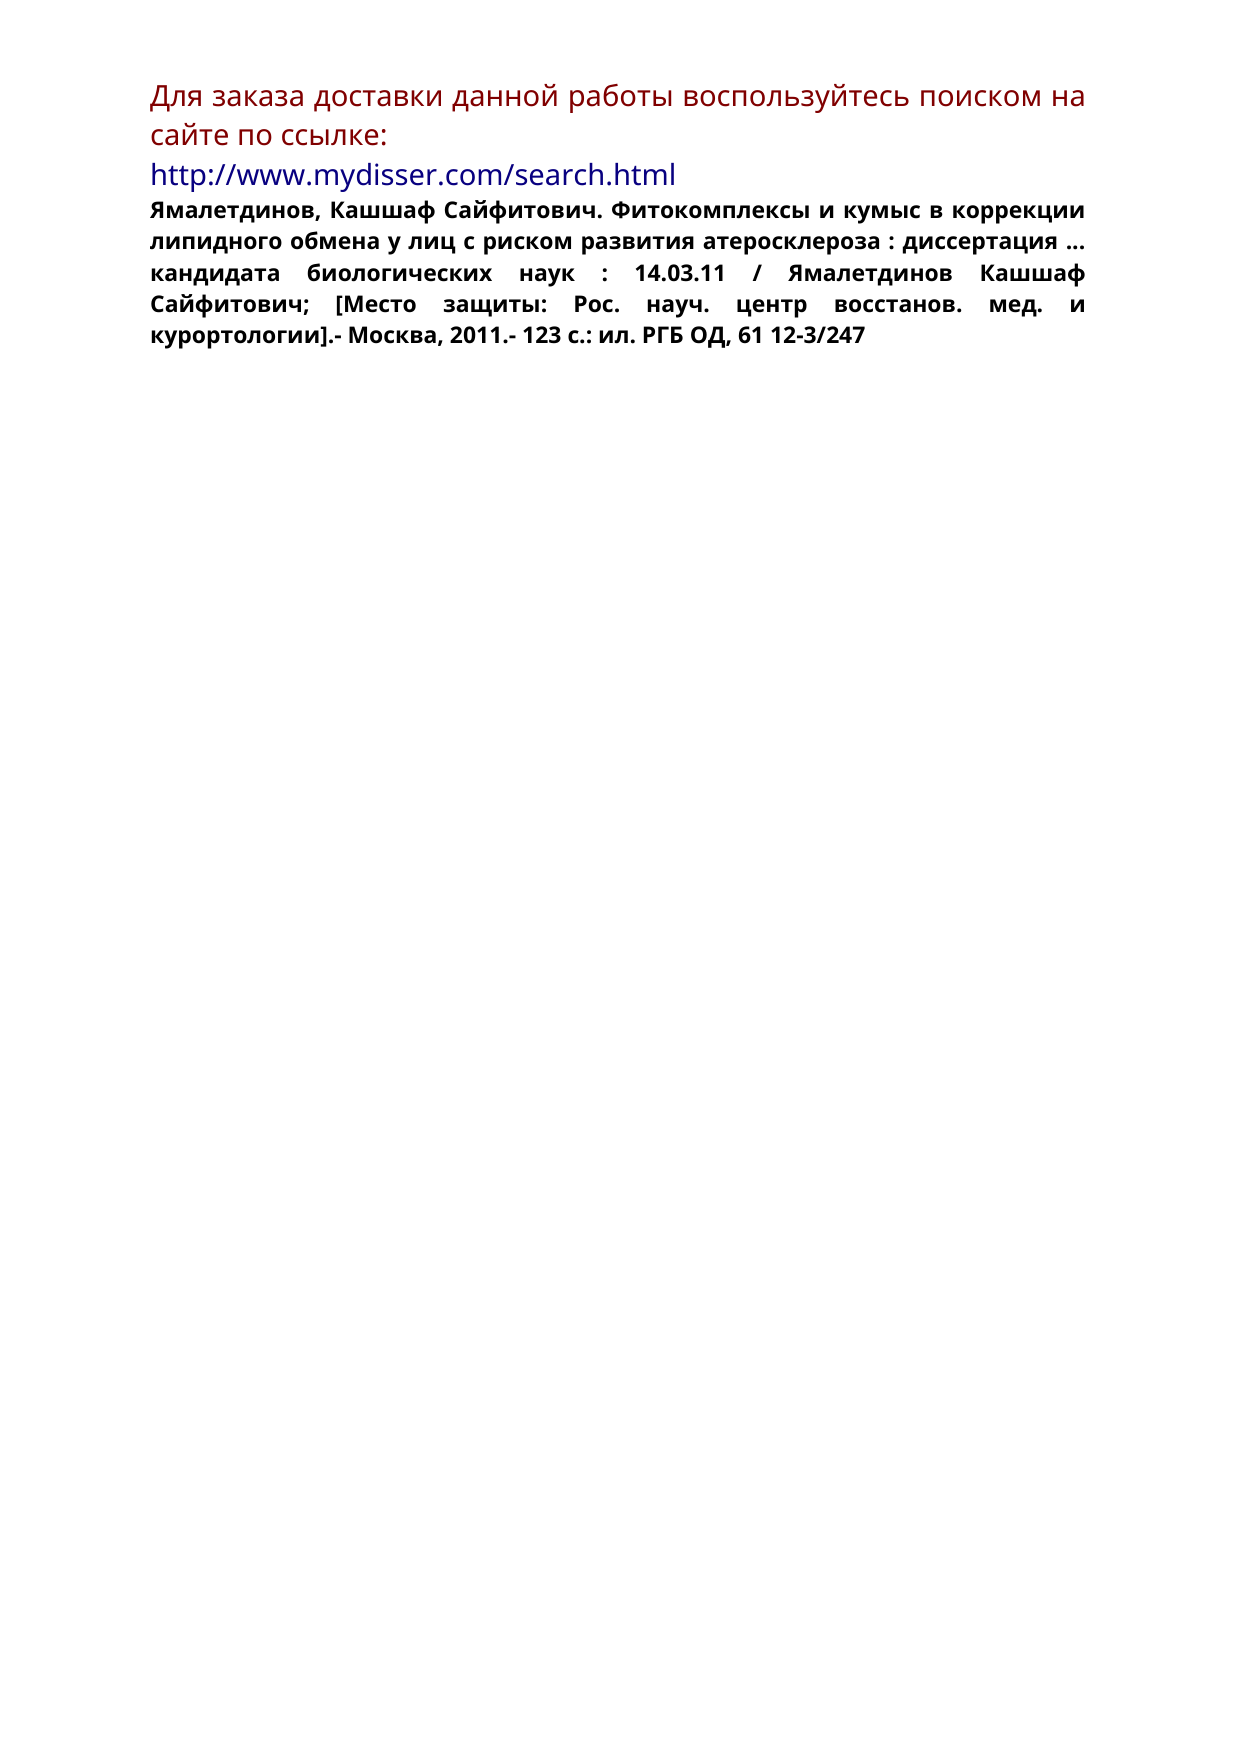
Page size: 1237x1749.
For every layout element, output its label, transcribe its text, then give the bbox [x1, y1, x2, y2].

text Ямалетдинов, Кашшаф Сайфитович. Фитокомплексы и кумыс в коррекции липидного обмена у лиц с риском развития атеросклероза : диссертация ... кандидата биологических наук : 14.03.11 / Ямалетдинов Кашшаф Сайфитович; [Место защиты: Рос. науч. центр восстанов. мед. и курортологии].- Москва, 2011.- 123 с.: ил. РГБ ОД, 61 12-3/247 [150, 194, 1086, 350]
